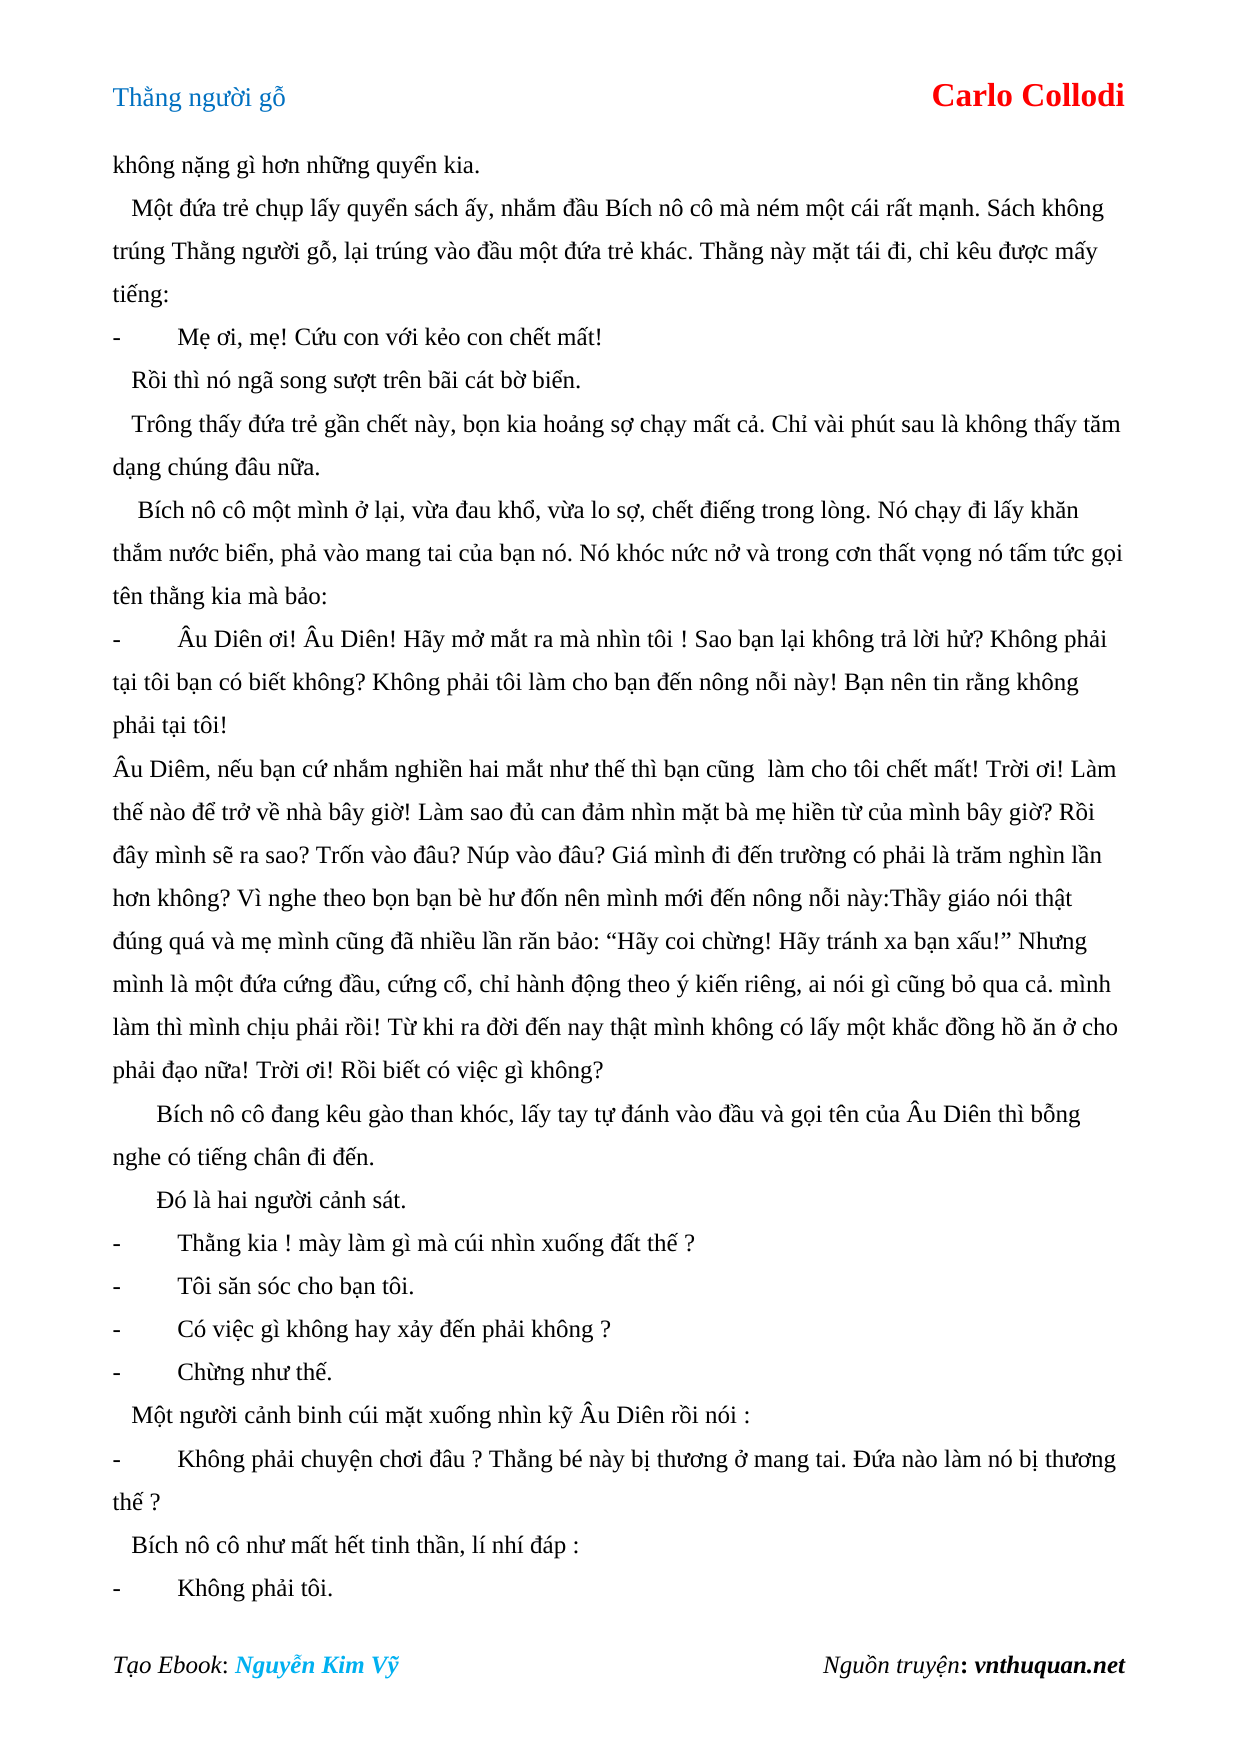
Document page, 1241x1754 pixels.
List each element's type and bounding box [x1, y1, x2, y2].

text [112, 150, 1128, 1602]
